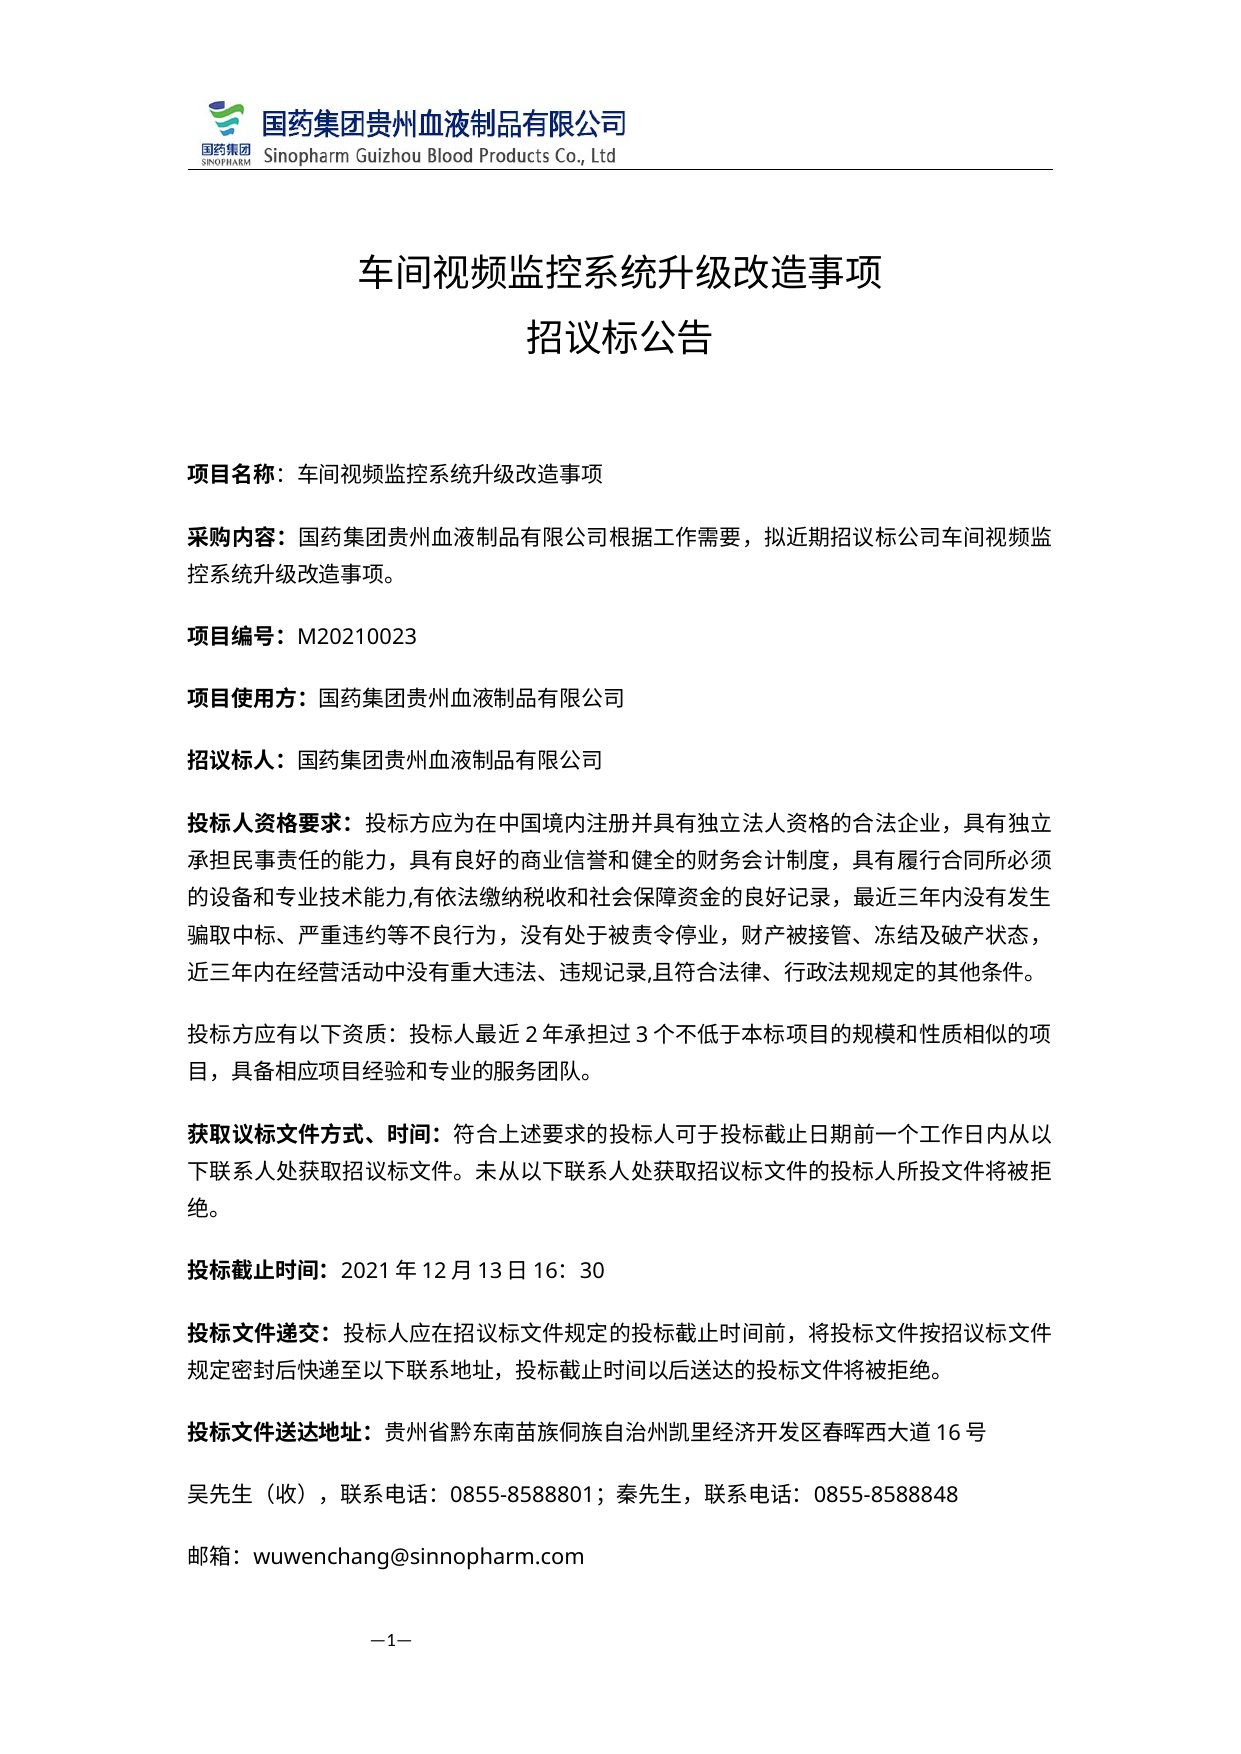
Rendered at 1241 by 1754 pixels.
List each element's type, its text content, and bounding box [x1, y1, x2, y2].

text 投标人资格要求：投标方应为在中国境内注册并具有独立法人资格的合法企业，具有独立承担民事责任的能力，具有良好的商业信誉和健全的财务会计制度，具有履行合同所必须的设备和专业技术能力,有依法缴纳税收和社会保障资金的良好记录，最近三年内没有发生骗取中标、严重违约等不良行为，没有处于被责令停业，财产被接管、冻结及破产状态，近三年内在经营活动中没有重大违法、违规记录,且符合法律、行政法规规定的其他条件。 [187, 805, 1053, 987]
text 投标方应有以下资质：投标人最近2年承担过3个不低于本标项目的规模和性质相似的项目，具备相应项目经验和专业的服务团队。 [187, 1017, 1053, 1086]
text 投标文件送达地址：贵州省黔东南苗族侗族自治州凯里经济开发区春晖西大道16号 [187, 1414, 1053, 1447]
text 投标截止时间：2021年12月13日16：30 [187, 1253, 1053, 1285]
text 车间视频监控系统升级改造事项 [187, 237, 1053, 302]
text 招议标公告 [187, 302, 1053, 367]
text 项目名称：车间视频监控系统升级改造事项 [187, 457, 1053, 489]
picture [187, 88, 639, 167]
text 获取议标文件方式、时间：符合上述要求的投标人可于投标截止日期前一个工作日内从以下联系人处获取招议标文件。未从以下联系人处获取招议标文件的投标人所投文件将被拒绝。 [187, 1116, 1053, 1223]
text 采购内容：国药集团贵州血液制品有限公司根据工作需要，拟近期招议标公司车间视频监控系统升级改造事项。 [187, 519, 1053, 589]
text 项目编号：M20210023 [187, 619, 1053, 651]
text 吴先生（收），联系电话：0855-8588801；秦先生，联系电话：0855-8588848 [187, 1477, 1053, 1509]
text 邮箱：wuwenchang@sinnopharm.com [187, 1539, 1053, 1571]
text 项目使用方：国药集团贵州血液制品有限公司 [187, 681, 1053, 713]
text 投标文件递交：投标人应在招议标文件规定的投标截止时间前，将投标文件按招议标文件规定密封后快递至以下联系地址，投标截止时间以后送达的投标文件将被拒绝。 [187, 1315, 1053, 1385]
text 招议标人：国药集团贵州血液制品有限公司 [187, 743, 1053, 776]
